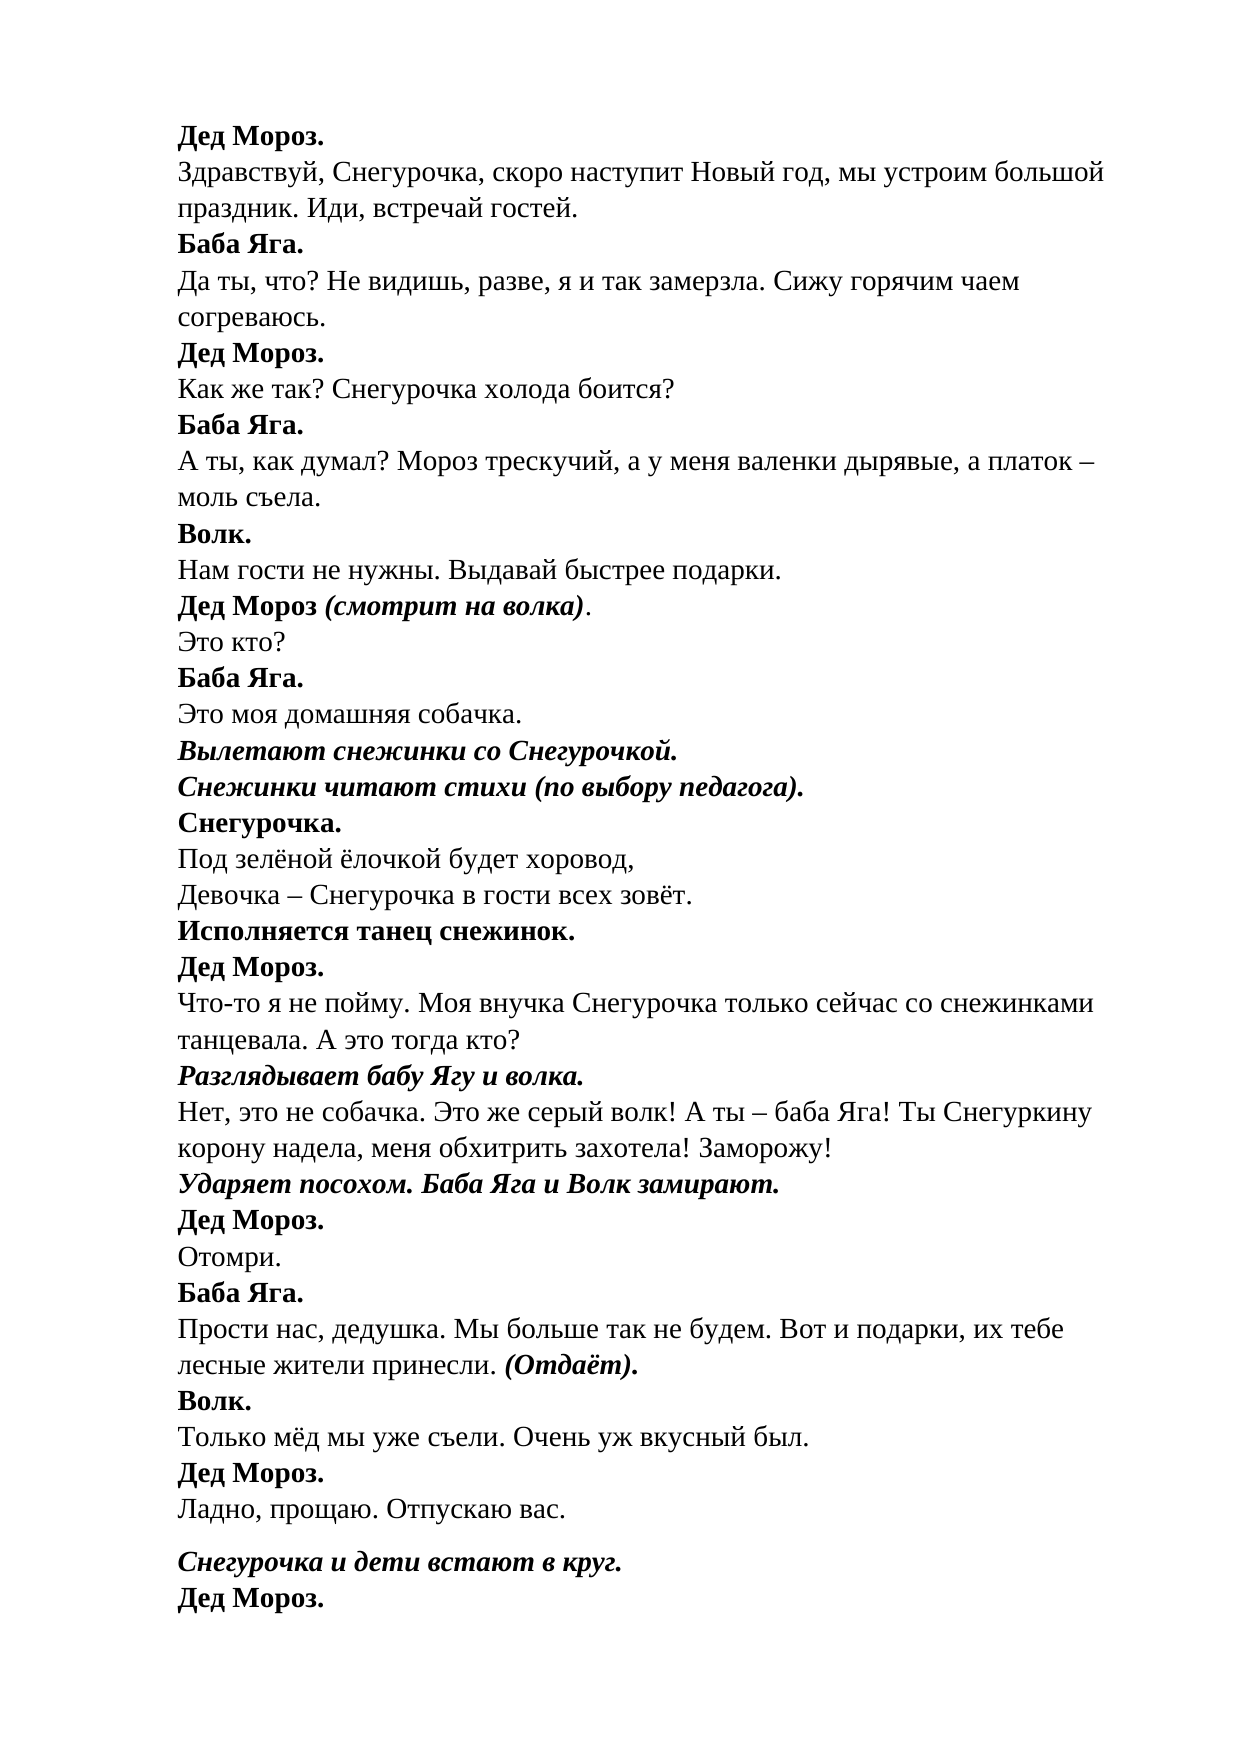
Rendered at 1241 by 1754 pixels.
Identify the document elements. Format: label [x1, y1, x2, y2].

text [177, 118, 1152, 1525]
text [177, 1544, 1152, 1614]
